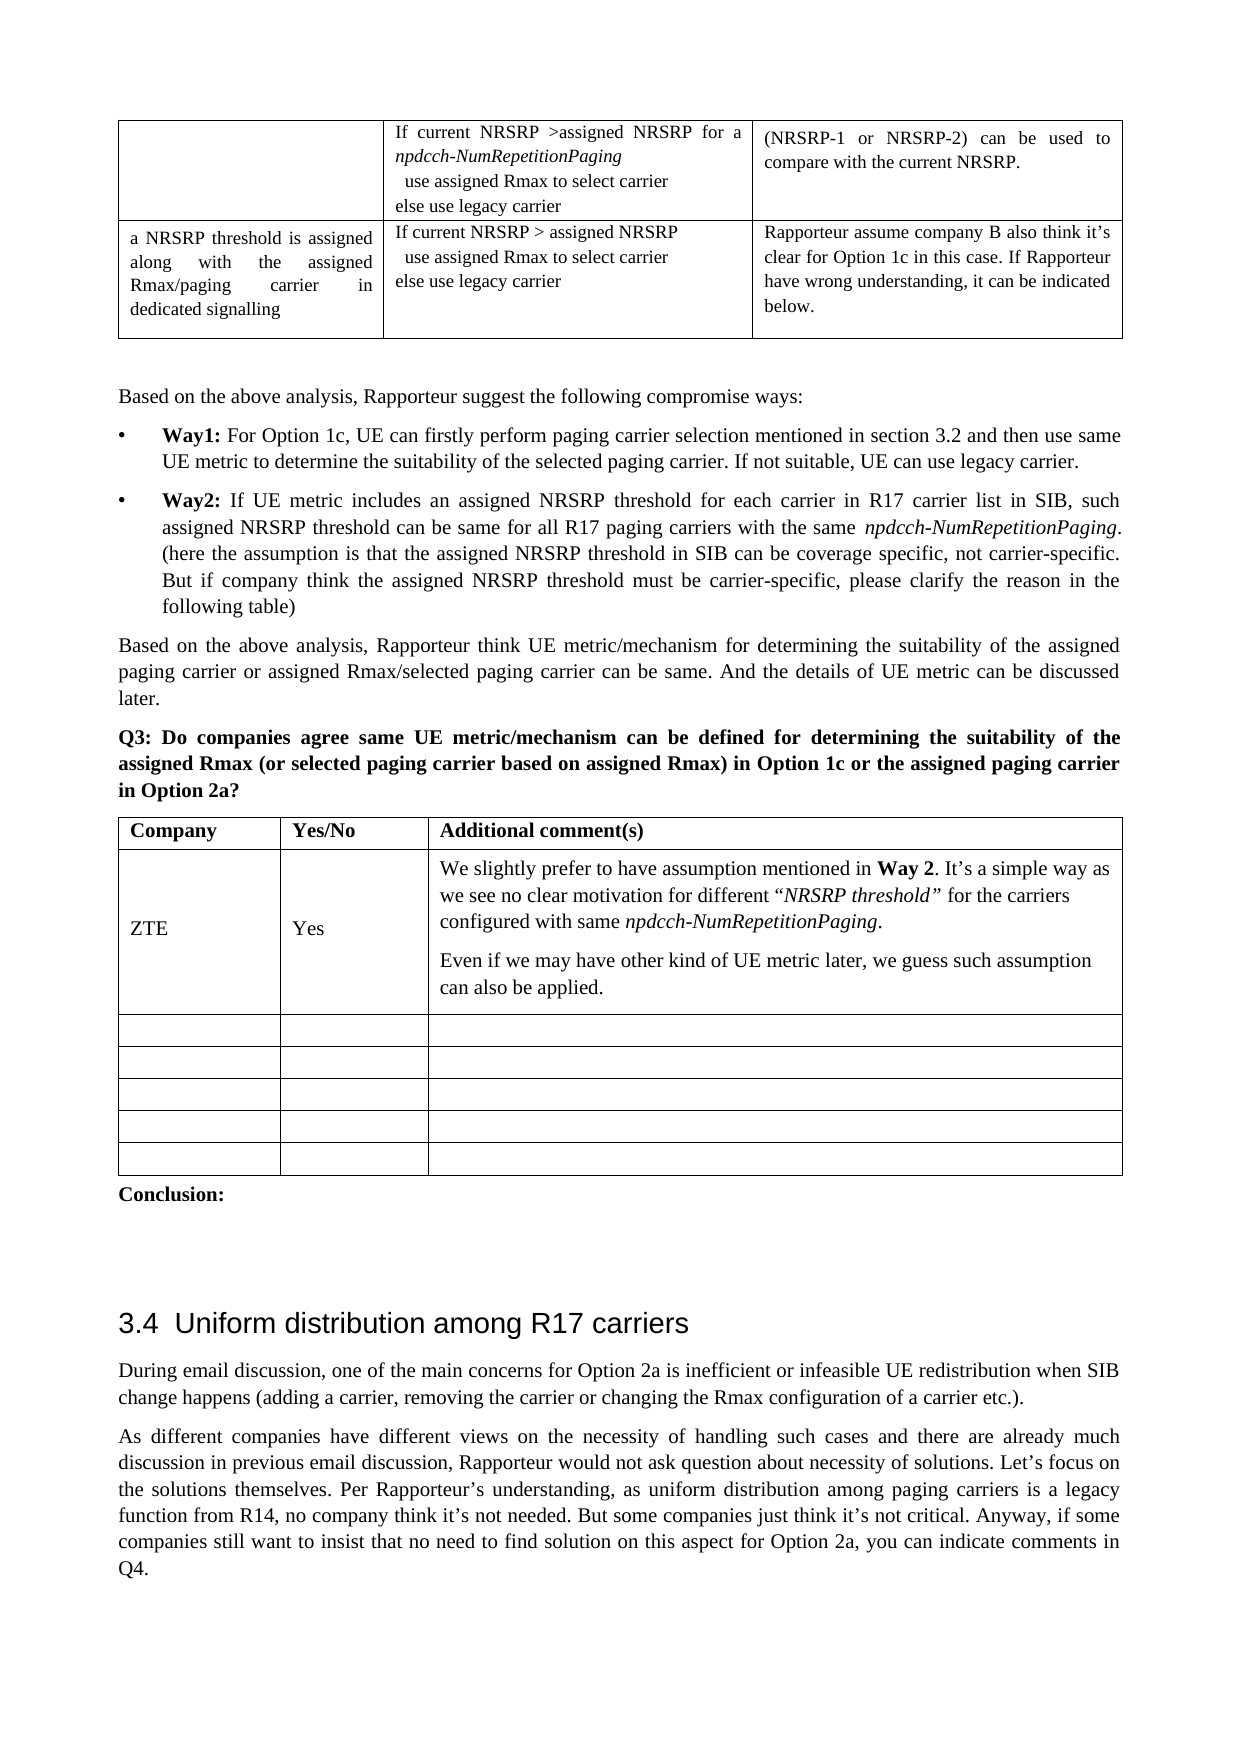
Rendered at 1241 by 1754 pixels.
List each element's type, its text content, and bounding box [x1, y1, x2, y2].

text Based on the above analysis, Rapporteur think UE metric/mechanism for determining the suitability of the assigned paging carrier or assigned Rmax/selected paging carrier can be same. And the details of UE metric can be discussed later. [118, 633, 1122, 710]
table_cell [281, 1143, 428, 1174]
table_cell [119, 121, 383, 220]
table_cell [753, 121, 1122, 220]
table_cell Rapporteur assume company B also think it’s clear for Option 1c in this case. If Rapporteur have wrong understanding, it can be indicated below. [753, 221, 1122, 338]
list Way1: For Option 1c, UE can firstly perform paging carrier selection mentioned in section 3.2 and then use same UE metric to determine the suitability of the selected paging carrier. If not suitable, UE can use legacy carrier. [118, 423, 1122, 473]
table_cell ZTE [119, 850, 280, 1013]
table_cell Yes [281, 850, 428, 1013]
table_cell [429, 1015, 1122, 1046]
table_cell [119, 1079, 280, 1110]
table_cell [429, 1111, 1122, 1142]
table_cell [281, 1079, 428, 1110]
table_cell [119, 1143, 280, 1174]
table_cell [281, 1111, 428, 1142]
table_cell [429, 1079, 1122, 1110]
table_header Additional comment(s) [429, 818, 1122, 849]
text Based on the above analysis, Rapporteur suggest the following compromise ways: [118, 384, 1122, 408]
text Q3: Do companies agree same UE metric/mechanism can be defined for determining the suitability of the assigned Rmax (or selected paging carrier based on assigned Rmax) in Option 1c or the assigned paging carrier in Option 2a? [118, 725, 1122, 802]
table_cell [281, 1015, 428, 1046]
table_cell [384, 121, 752, 220]
table_cell If current NRSRP > assigned NRSRP use assigned Rmax to select carrier else use legacy carrier [384, 221, 752, 338]
table_header Company [119, 818, 280, 849]
table_cell [119, 1015, 280, 1046]
table_cell [281, 1047, 428, 1078]
table_cell a NRSRP threshold is assigned along with the assigned Rmax/paging carrier in dedicated signalling [119, 221, 383, 338]
list Way2: If UE metric includes an assigned NRSRP threshold for each carrier in R17 carrier list in SIB, such assigned NRSRP threshold can be same for all R17 paging carriers with the same npdcch-NumRepetitionPaging. (here the assumption is that the assigned NRSRP threshold in SIB can be coverage specific, not carrier-specific. But if company think the assigned NRSRP threshold must be carrier-specific, please clarify the reason in the following table) [118, 488, 1122, 618]
text Conclusion: [118, 1182, 1122, 1206]
table_cell [119, 1111, 280, 1142]
text As different companies have different views on the necessity of handling such cases and there are already much discussion in previous email discussion, Rapporteur would not ask question about necessity of solutions. Let’s focus on the solutions themselves. Per Rapporteur’s understanding, as uniform distribution among paging carriers is a legacy function from R14, no company think it’s not needed. But some companies just think it’s not critical. Anyway, if some companies still want to insist that no need to find solution on this aspect for Option 2a, you can indicate comments in Q4. [118, 1423, 1122, 1580]
table_cell [429, 1047, 1122, 1078]
table_cell [119, 1047, 280, 1078]
table_cell We slightly prefer to have assumption mentioned in Way 2. It’s a simple way as we see no clear motivation for different “NRSRP threshold” for the carriers configured with same npdcch-NumRepetitionPaging. Even if we may have other kind of UE metric later, we guess such assumption can also be applied. [429, 850, 1122, 1013]
table_header Yes/No [281, 818, 428, 849]
subtitle Uniform distribution among R17 carriers [118, 1306, 1122, 1339]
table_cell [429, 1143, 1122, 1174]
text During email discussion, one of the main concerns for Option 2a is inefficient or infeasible UE redistribution when SIB change happens (adding a carrier, removing the carrier or changing the Rmax configuration of a carrier etc.). [118, 1358, 1122, 1409]
